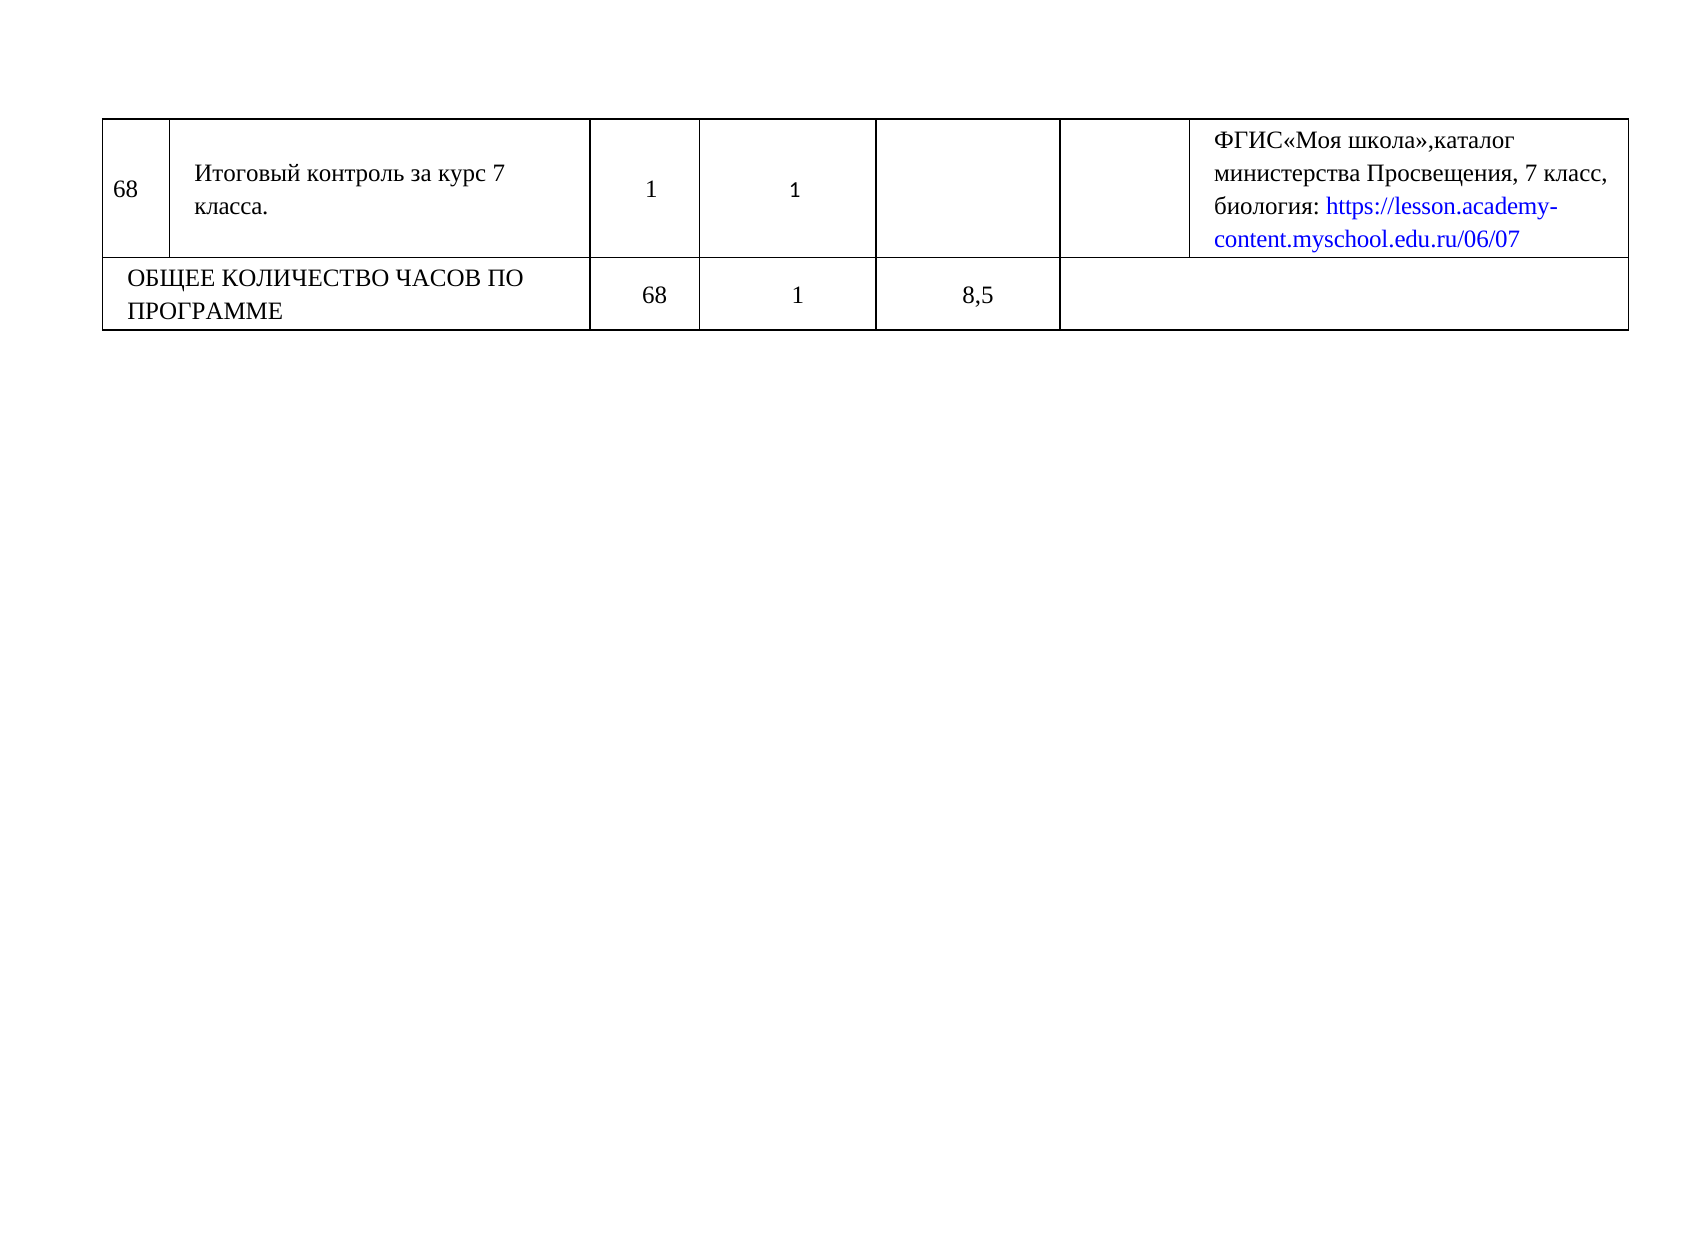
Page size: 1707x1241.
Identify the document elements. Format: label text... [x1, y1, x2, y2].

table_cell 1 [700, 120, 875, 257]
table_cell 1 [700, 258, 875, 329]
table_cell 8,5 [877, 258, 1059, 329]
table_cell ОБЩЕЕ КОЛИЧЕСТВО ЧАСОВ ПО ПРОГРАММЕ [103, 258, 589, 329]
table_cell [1061, 120, 1189, 257]
table_cell 68 [591, 258, 699, 329]
table_cell 1 [591, 120, 699, 257]
table_cell ФГИС«Моя школа»,каталог министерства Просвещения, 7 класс, биология: https://lesson.academy-content.myschool.edu.ru/06/07 [1190, 120, 1628, 257]
table_cell [877, 120, 1059, 257]
table_cell Итоговый контроль за курс 7 класса. [170, 120, 589, 257]
table_cell 68 [103, 120, 169, 257]
table_cell [1061, 258, 1628, 329]
